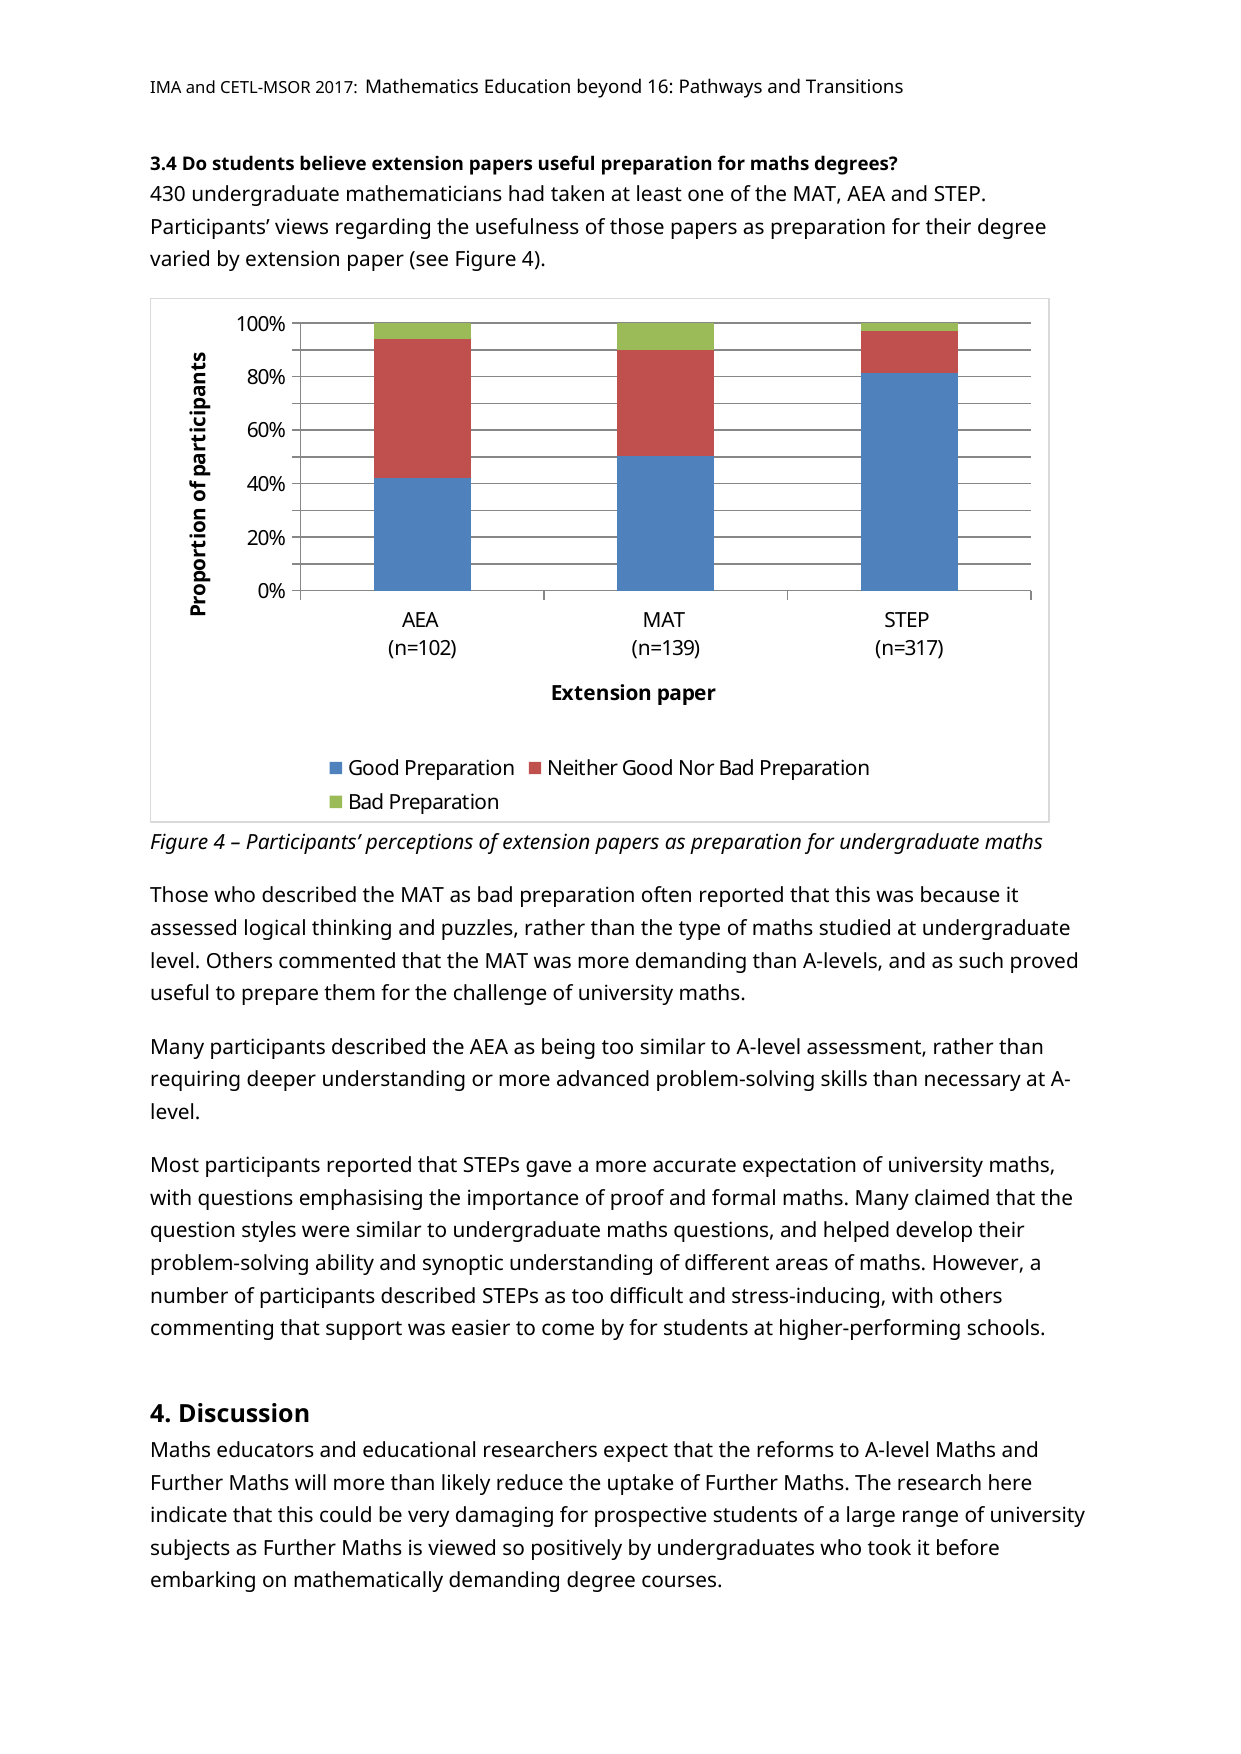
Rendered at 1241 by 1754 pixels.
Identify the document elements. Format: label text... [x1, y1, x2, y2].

text 430 undergraduate mathematicians had taken at least one of the MAT, AEA and STEP. Participants’ views regarding the usefulness of those papers as preparation for their degree varied by extension paper (see Figure 4). [150, 179, 1090, 273]
text Figure 4 – Participants’ perceptions of extension papers as preparation for undergraduate maths [150, 827, 1090, 856]
subtitle 3.4 Do students believe extension papers useful preparation for maths degrees? [150, 150, 1090, 176]
text Those who described the MAT as bad preparation often reported that this was because it assessed logical thinking and puzzles, rather than the type of maths studied at undergraduate level. Others commented that the MAT was more demanding than A-levels, and as such proved useful to prepare them for the challenge of university maths. [150, 881, 1090, 1007]
subtitle 4. Discussion [150, 1396, 1090, 1430]
text Maths educators and educational researchers expect that the reforms to A-level Maths and Further Maths will more than likely reduce the uptake of Further Maths. The research here indicate that this could be very damaging for prospective students of a large range of university subjects as Further Maths is viewed so positively by undergraduates who took it before embarking on mathematically demanding degree courses. [150, 1435, 1090, 1594]
text Most participants reported that STEPs gave a more accurate expectation of university maths, with questions emphasising the importance of proof and formal maths. Many claimed that the question styles were similar to undergraduate maths questions, and helped develop their problem-solving ability and synoptic understanding of different areas of maths. However, a number of participants described STEPs as too difficult and stress-inducing, with others commenting that support was easier to come by for students at higher-performing schools. [150, 1150, 1090, 1342]
text Many participants described the AEA as being too similar to A-level assessment, rather than requiring deeper understanding or more advanced problem-solving skills than necessary at A-level. [150, 1032, 1090, 1125]
